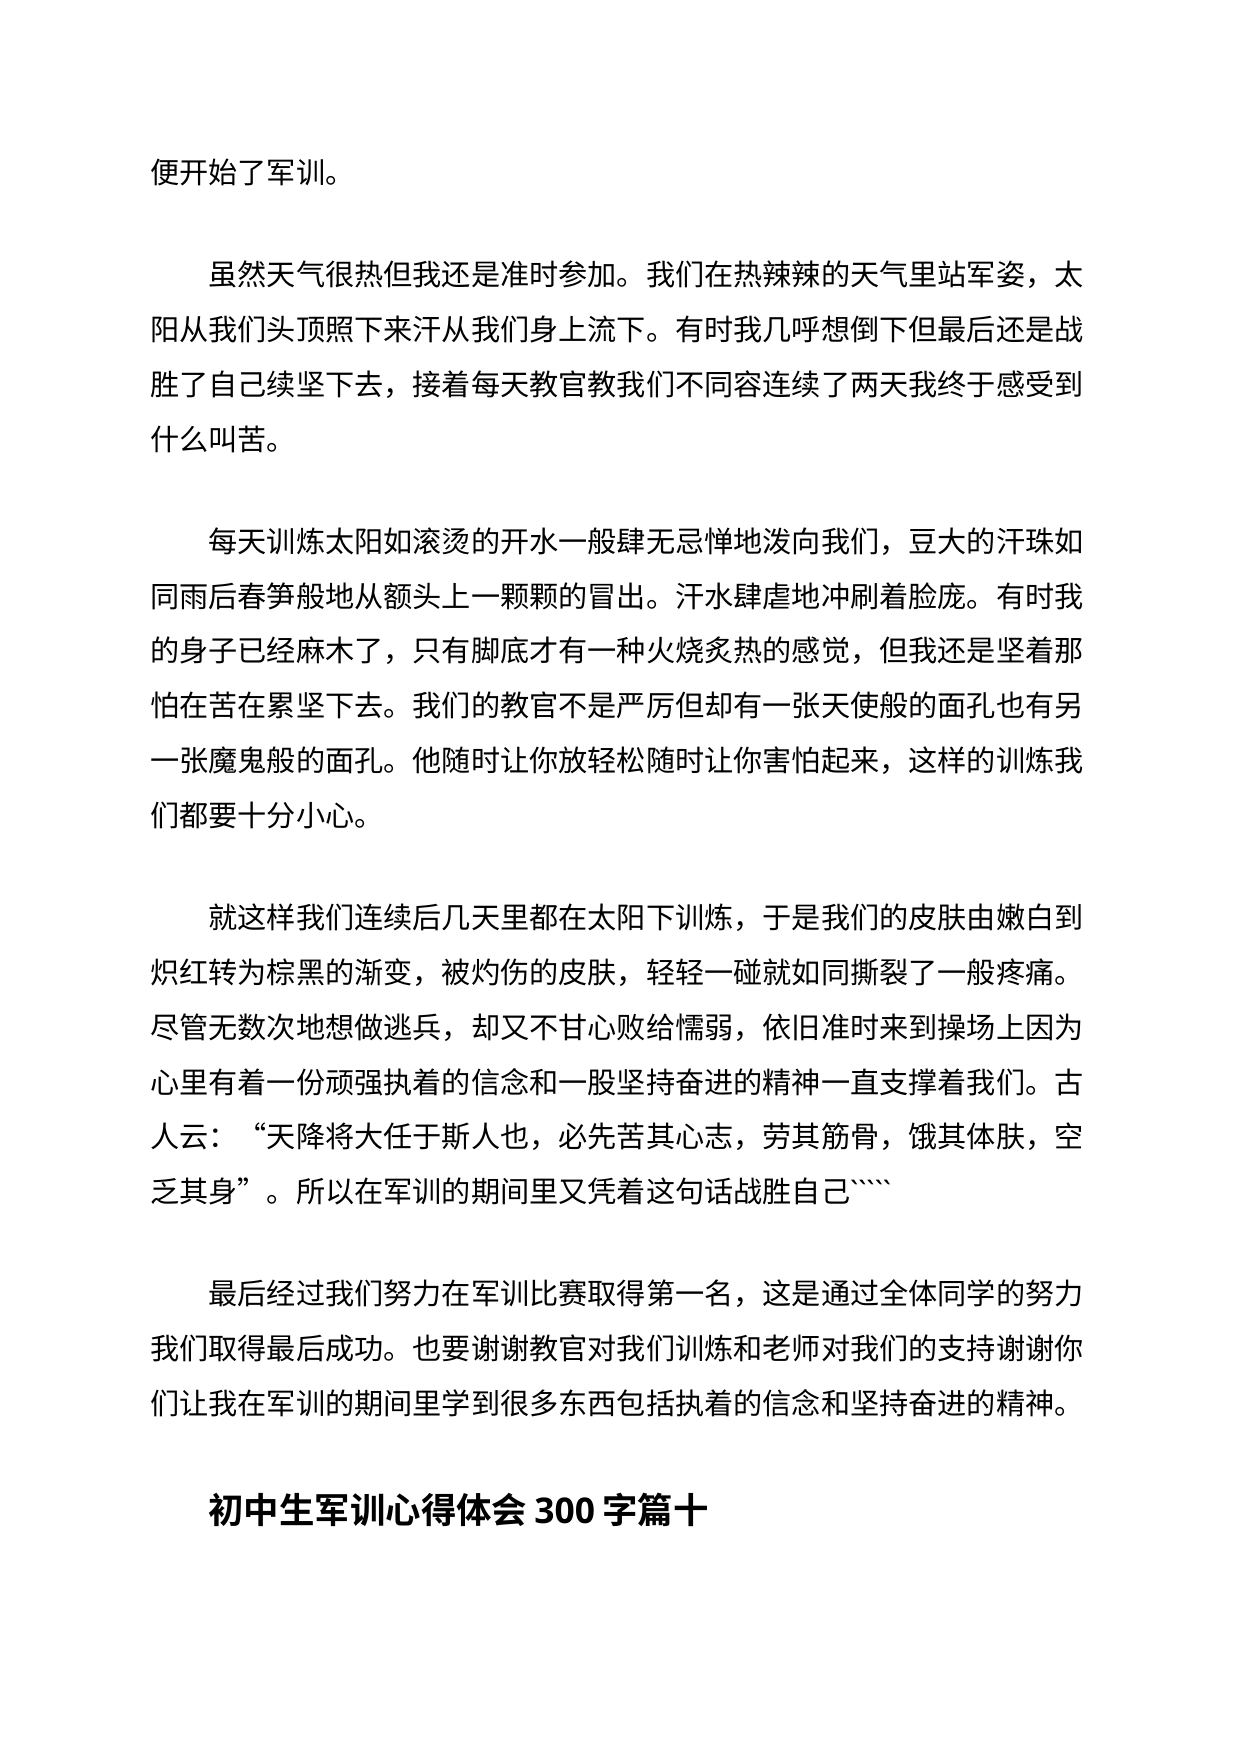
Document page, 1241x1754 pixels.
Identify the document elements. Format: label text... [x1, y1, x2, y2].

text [150, 150, 1090, 192]
text 最后经过我们努力在军训比赛取得第一名，这是通过全体同学的努力我们取得最后成功。也要谢谢教官对我们训炼和老师对我们的支持谢谢你们让我在军训的期间里学到很多东西包括执着的信念和坚持奋进的精神。 [150, 1271, 1090, 1423]
text 虽然天气很热但我还是准时参加。我们在热辣辣的天气里站军姿，太阳从我们头顶照下来汗从我们身上流下。有时我几呼想倒下但最后还是战胜了自己续坚下去，接着每天教官教我们不同容连续了两天我终于感受到什么叫苦。 [150, 252, 1090, 459]
text 就这样我们连续后几天里都在太阳下训炼，于是我们的皮肤由嫩白到炽红转为棕黑的渐变，被灼伤的皮肤，轻轻一碰就如同撕裂了一般疼痛。尽管无数次地想做逃兵，却又不甘心败给懦弱，依旧准时来到操场上因为心里有着一份顽强执着的信念和一股坚持奋进的精神一直支撑着我们。古人云：“天降将大任于斯人也，必先苦其心志，劳其筋骨，饿其体肤，空乏其身”。所以在军训的期间里又凭着这句话战胜自己````` [150, 894, 1090, 1211]
text 初中生军训心得体会300字篇十 [150, 1482, 1090, 1534]
text 每天训炼太阳如滚烫的开水一般肆无忌惮地泼向我们，豆大的汗珠如同雨后春笋般地从额头上一颗颗的冒出。汗水肆虐地冲刷着脸庞。有时我的身子已经麻木了，只有脚底才有一种火烧炙热的感觉，但我还是坚着那怕在苦在累坚下去。我们的教官不是严厉但却有一张天使般的面孔也有另一张魔鬼般的面孔。他随时让你放轻松随时让你害怕起来，这样的训炼我们都要十分小心。 [150, 518, 1090, 835]
